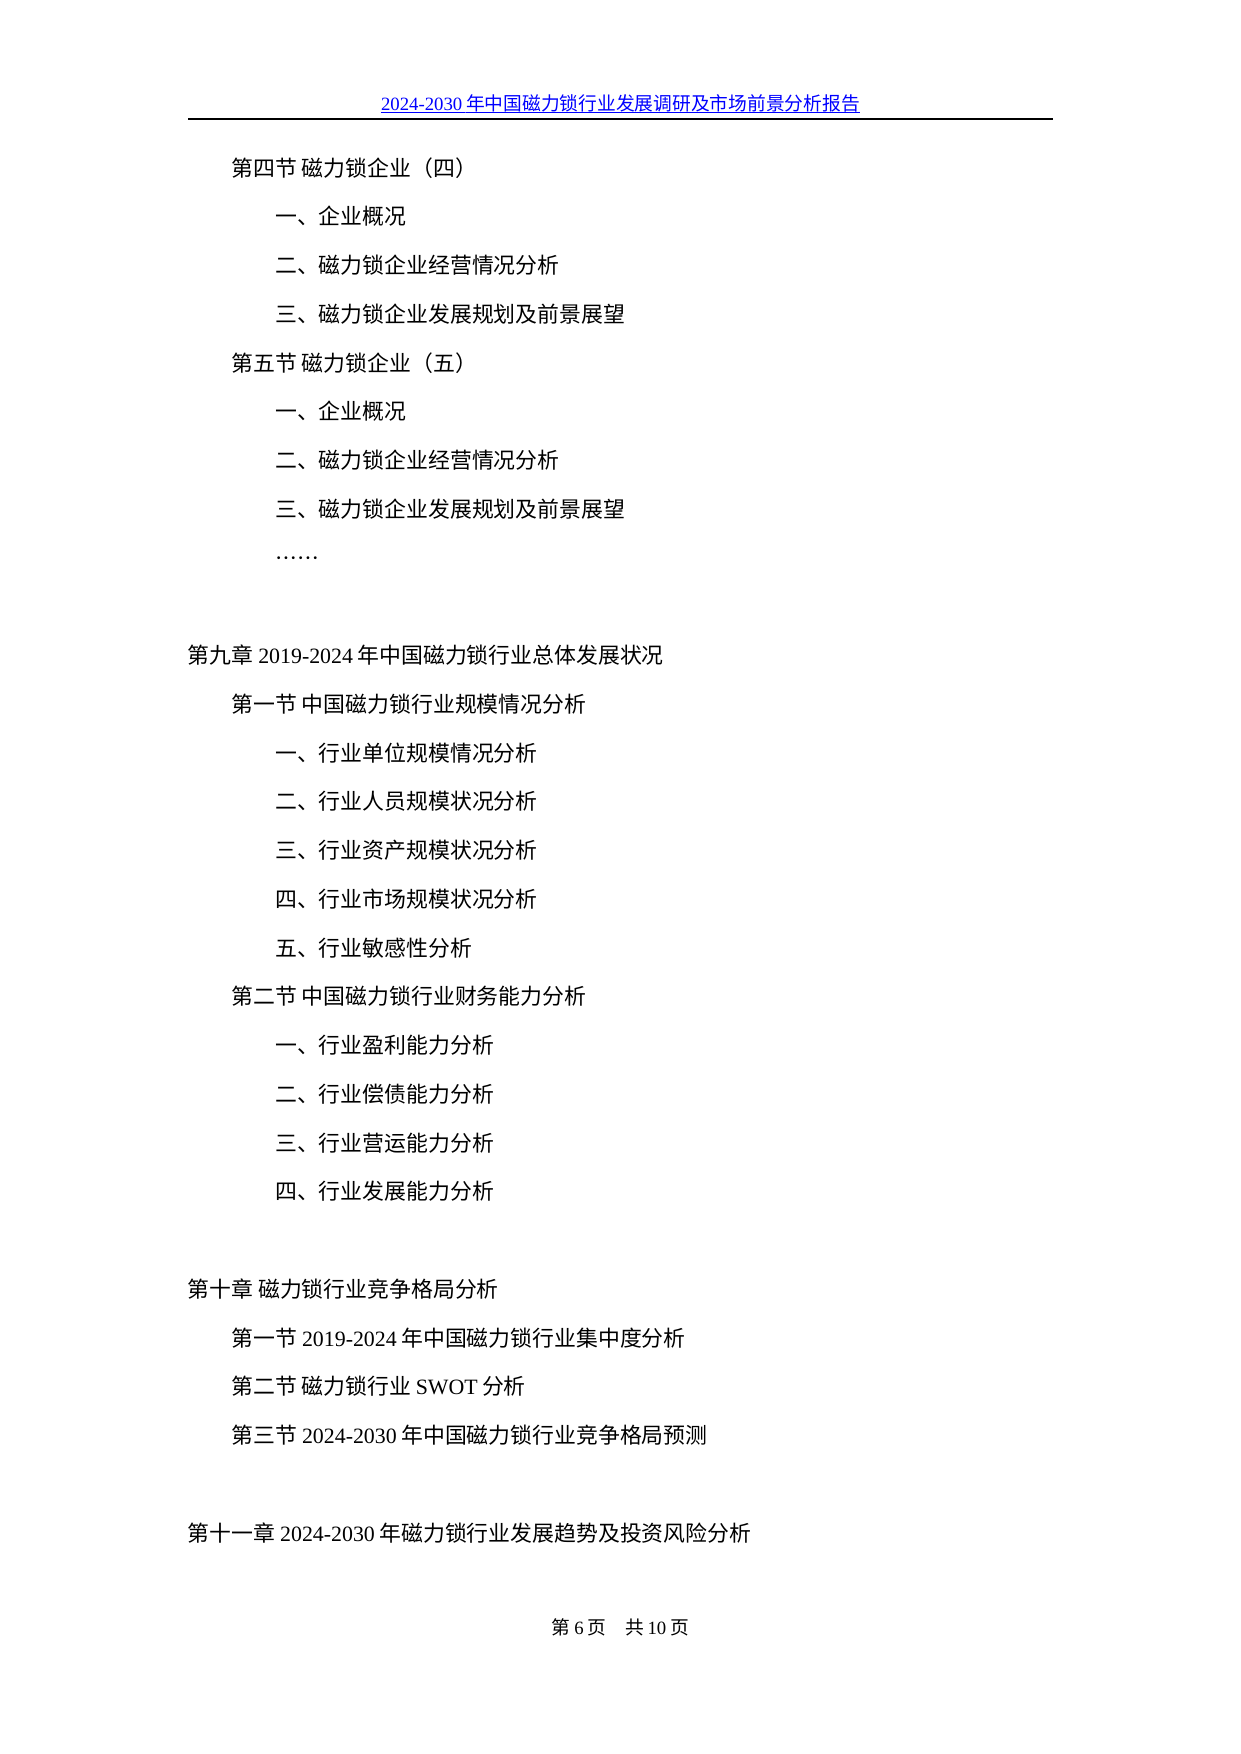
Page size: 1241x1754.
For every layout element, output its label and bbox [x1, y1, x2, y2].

text [187, 150, 1053, 1548]
